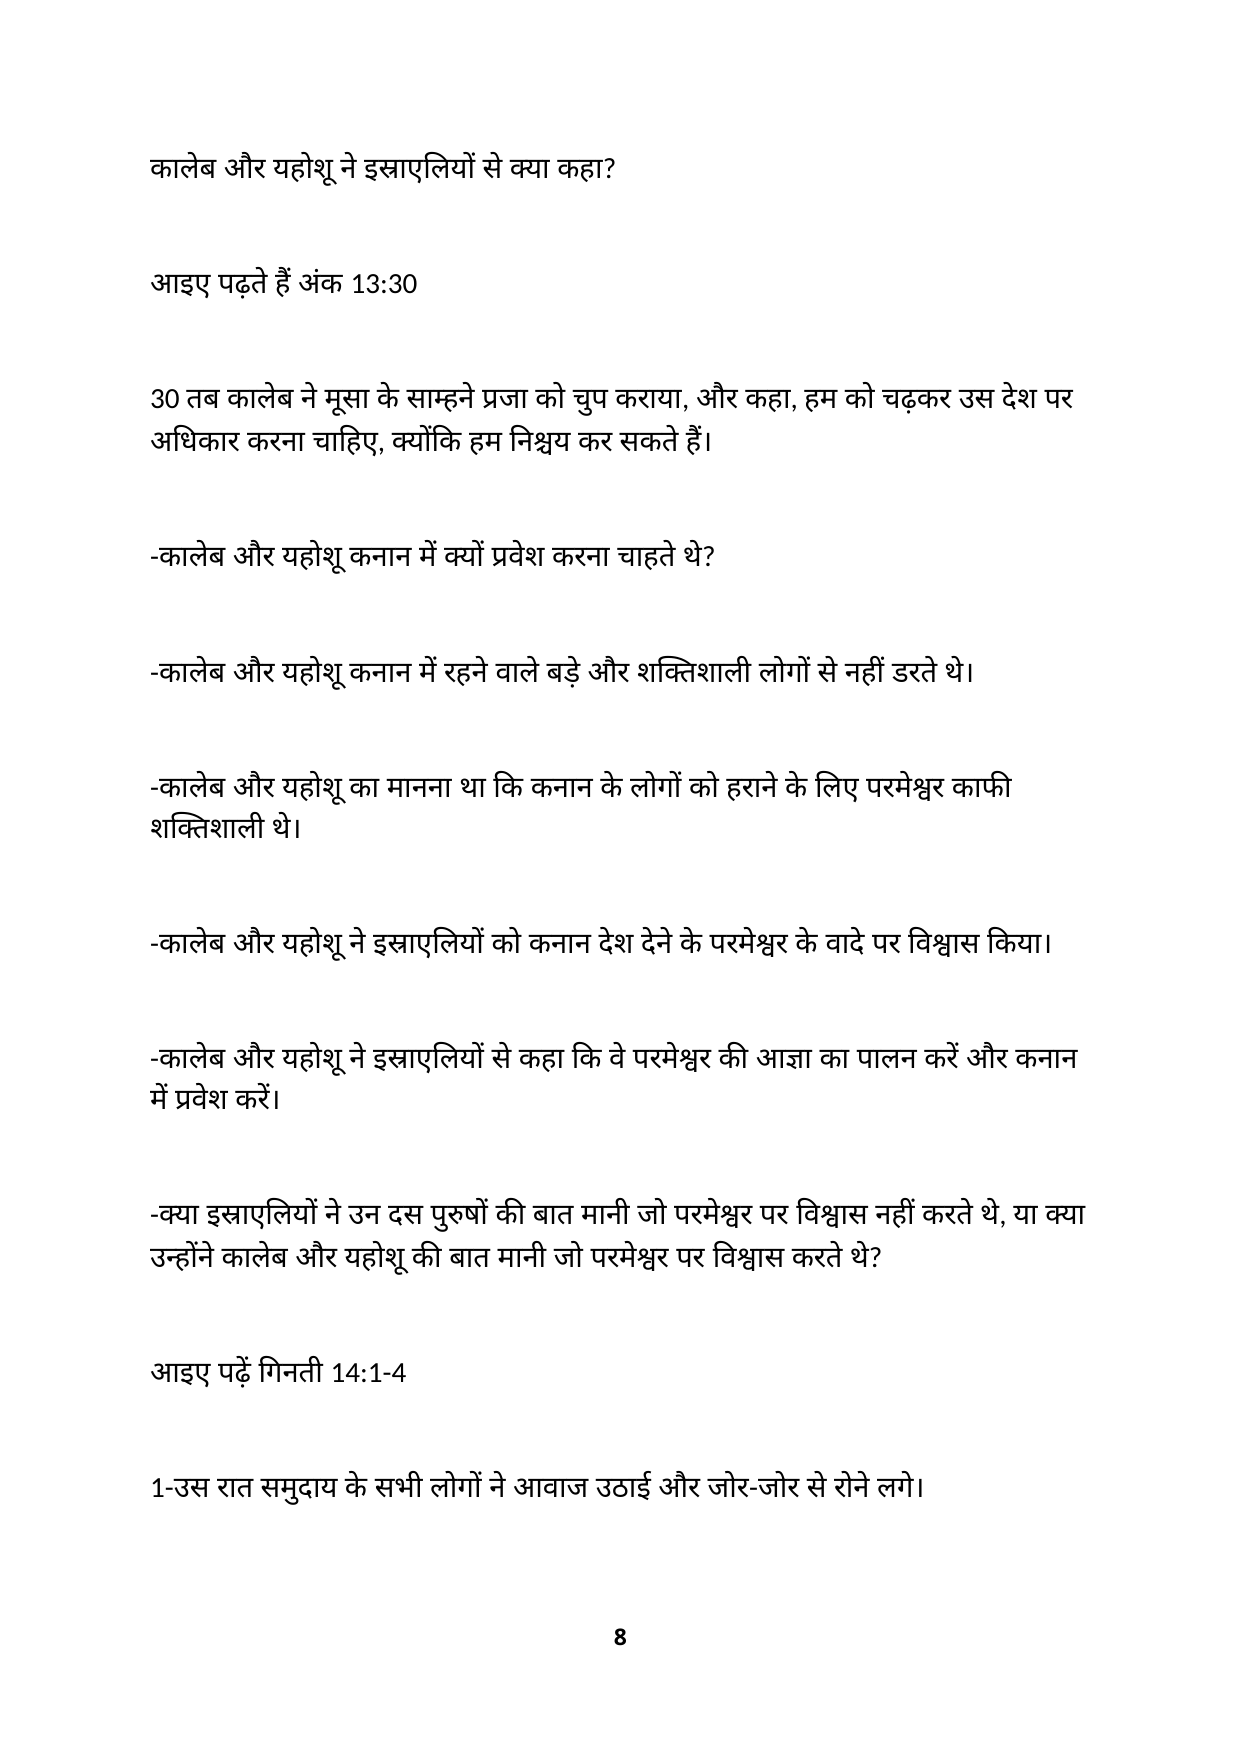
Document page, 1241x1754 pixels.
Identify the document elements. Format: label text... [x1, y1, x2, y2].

text आइए पढ़ते हैं अंक 13:30 [150, 265, 1090, 305]
text कालेब और यहोशू ने इस्राएलियों से क्या कहा? [150, 150, 1090, 190]
text आइए पढ़ें गिनती 14:1-4 [150, 1354, 1090, 1394]
text -कालेब और यहोशू का मानना ​​​​था कि कनान के लोगों को हराने के लिए परमेश्वर काफी शक्तिशाली थे। [150, 769, 1090, 850]
text -कालेब और यहोशू कनान में क्यों प्रवेश करना चाहते थे? [150, 538, 1090, 579]
text 30 तब कालेब ने मूसा के साम्हने प्रजा को चुप कराया, और कहा, हम को चढ़कर उस देश पर अधिकार करना चाहिए, क्योंकि हम निश्चय कर सकते हैं। [150, 380, 1090, 464]
text -कालेब और यहोशू ने इस्राएलियों को कनान देश देने के परमेश्वर के वादे पर विश्वास किया। [150, 925, 1090, 965]
text 1-उस रात समुदाय के सभी लोगों ने आवाज उठाई और जोर-जोर से रोने लगे। [150, 1469, 1090, 1509]
text -कालेब और यहोशू ने इस्राएलियों से कहा कि वे परमेश्वर की आज्ञा का पालन करें और कनान में प्रवेश करें। [150, 1040, 1090, 1121]
text -कालेब और यहोशू कनान में रहने वाले बड़े और शक्तिशाली लोगों से नहीं डरते थे। [150, 654, 1090, 694]
text -क्या इस्राएलियों ने उन दस पुरुषों की बात मानी जो परमेश्वर पर विश्वास नहीं करते थे, या क्या उन्होंने कालेब और यहोशू की बात मानी जो परमेश्वर पर विश्वास करते थे? [150, 1196, 1090, 1279]
